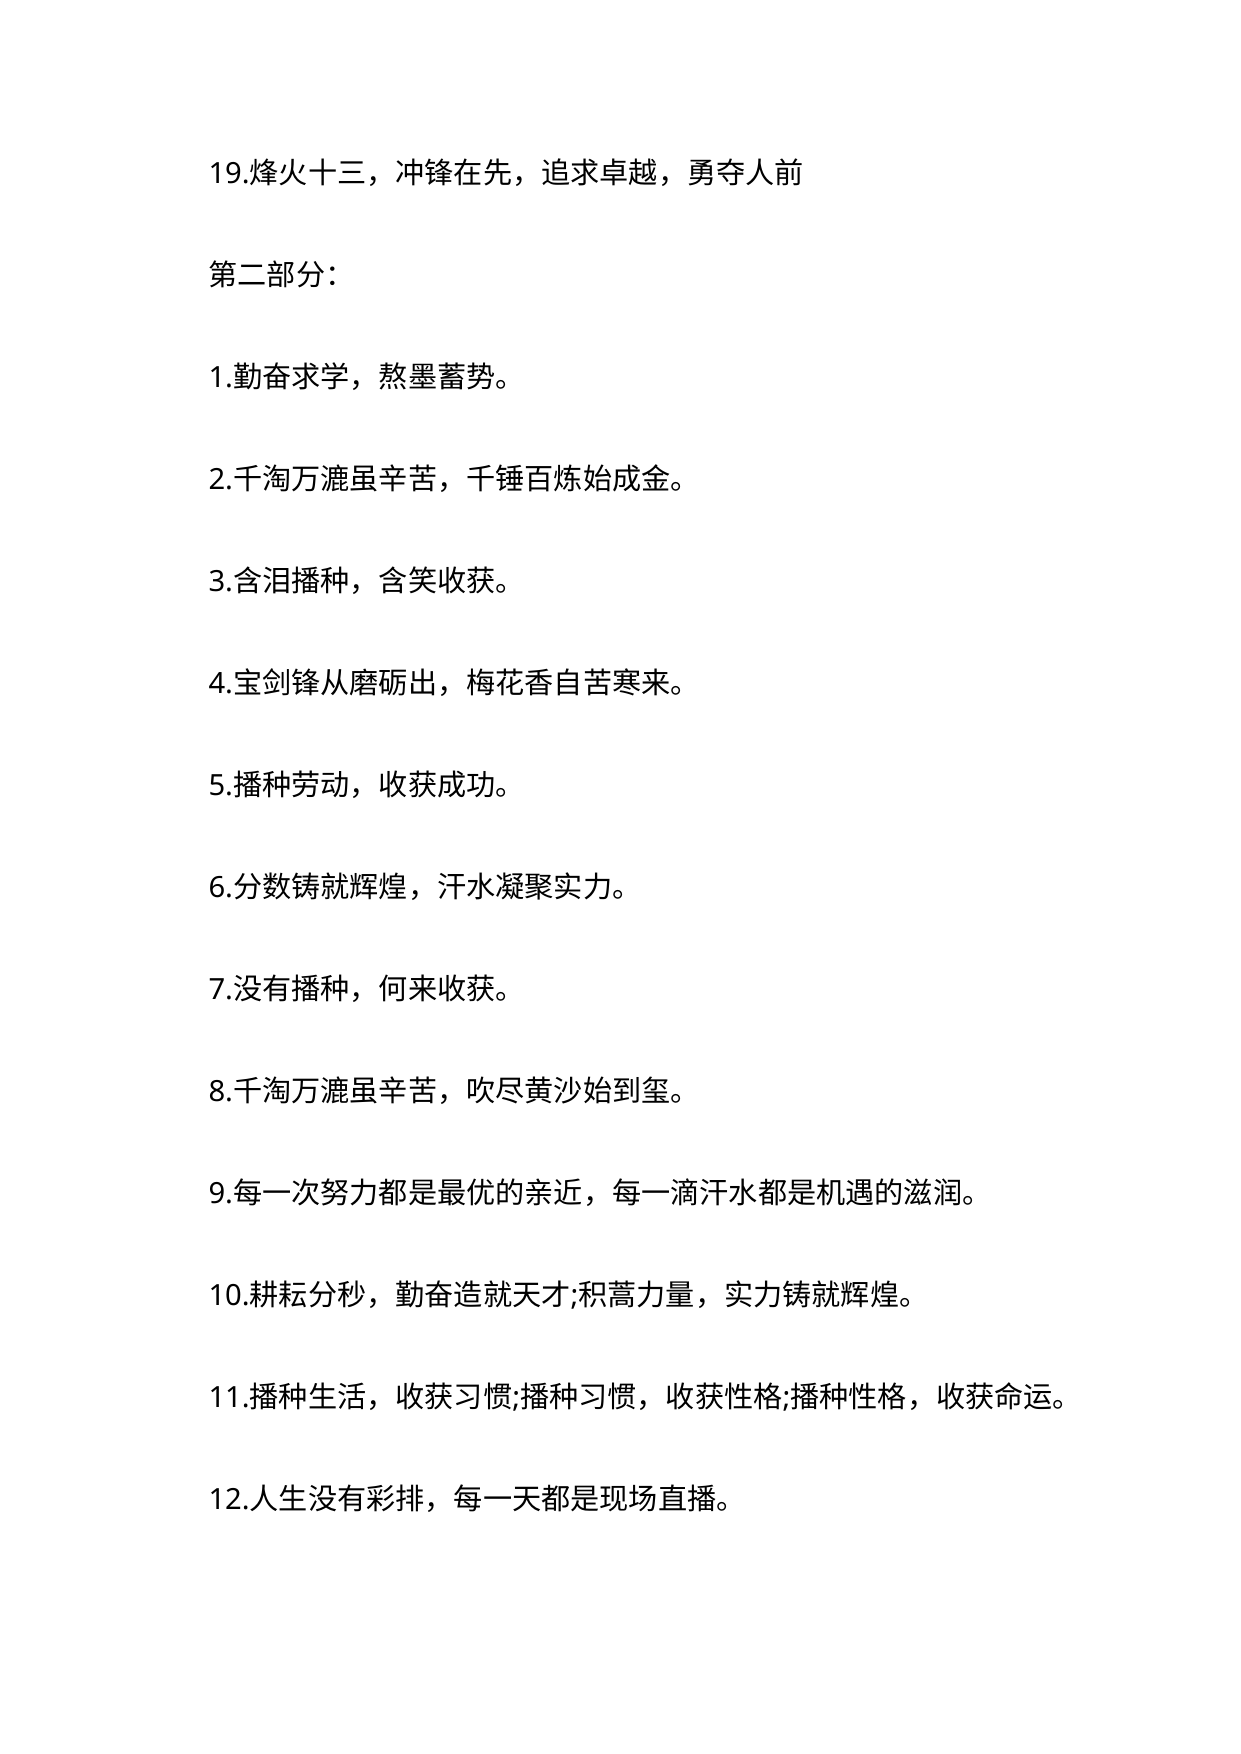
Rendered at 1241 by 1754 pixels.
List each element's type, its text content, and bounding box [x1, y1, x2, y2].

text 6.分数铸就辉煌，汗水凝聚实力。 [150, 864, 1090, 906]
text 5.播种劳动，收获成功。 [150, 762, 1090, 804]
text 3.含泪播种，含笑收获。 [150, 558, 1090, 600]
text 19.烽火十三，冲锋在先，追求卓越，勇夺人前 [150, 150, 1090, 192]
text 10.耕耘分秒，勤奋造就天才;积蒿力量，实力铸就辉煌。 [150, 1272, 1090, 1314]
text 第二部分： [150, 252, 1090, 294]
text 11.播种生活，收获习惯;播种习惯，收获性格;播种性格，收获命运。 [150, 1373, 1090, 1416]
text 9.每一次努力都是最优的亲近，每一滴汗水都是机遇的滋润。 [150, 1169, 1090, 1212]
text 7.没有播种，何来收获。 [150, 966, 1090, 1008]
text 4.宝剑锋从磨砺出，梅花香自苦寒来。 [150, 660, 1090, 702]
text 2.千淘万漉虽辛苦，千锤百炼始成金。 [150, 456, 1090, 498]
text 8.千淘万漉虽辛苦，吹尽黄沙始到玺。 [150, 1068, 1090, 1110]
text 1.勤奋求学，熬墨蓄势。 [150, 354, 1090, 396]
text 12.人生没有彩排，每一天都是现场直播。 [150, 1476, 1090, 1518]
